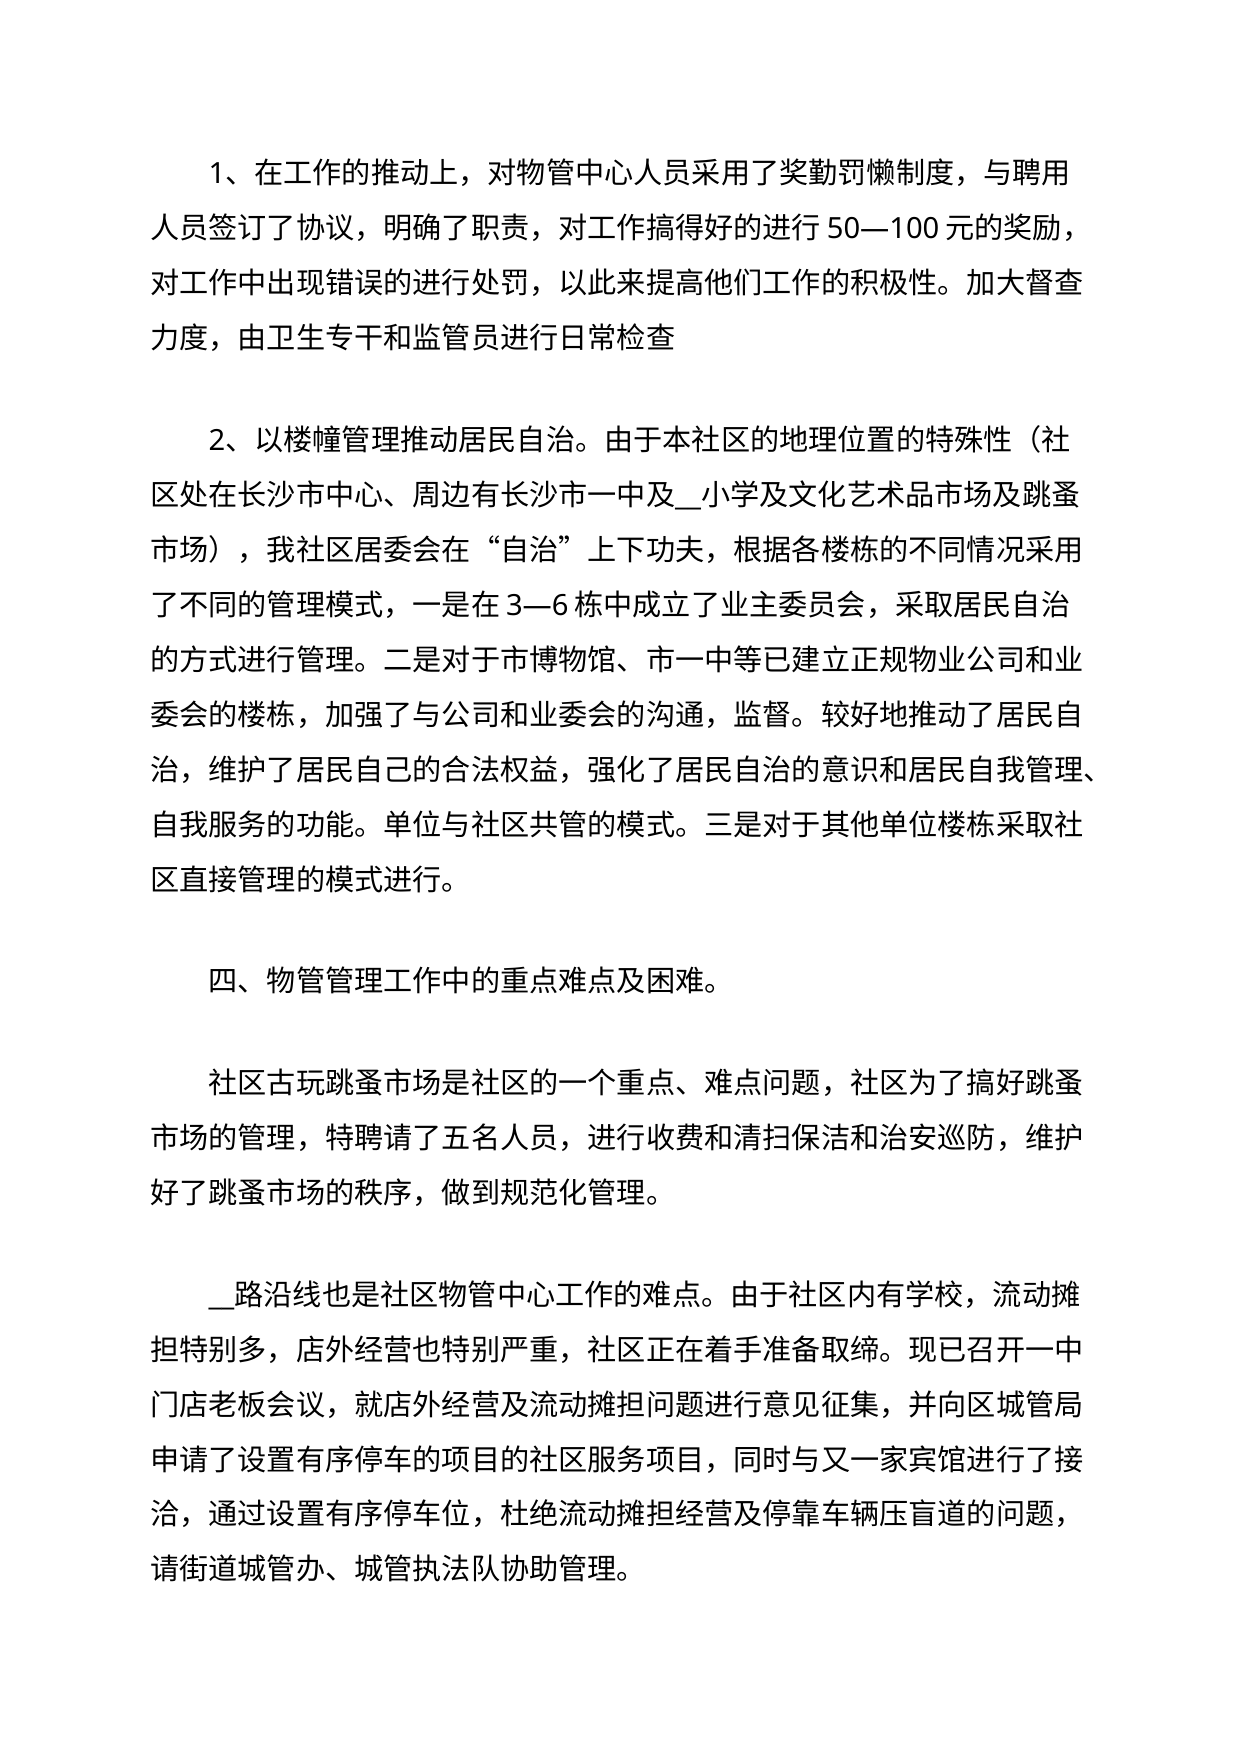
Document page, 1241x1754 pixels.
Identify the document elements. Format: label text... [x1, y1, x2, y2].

text 社区古玩跳蚤市场是社区的一个重点、难点问题，社区为了搞好跳蚤市场的管理，特聘请了五名人员，进行收费和清扫保洁和治安巡防，维护好了跳蚤市场的秩序，做到规范化管理。 [150, 1060, 1090, 1212]
text __路沿线也是社区物管中心工作的难点。由于社区内有学校，流动摊担特别多，店外经营也特别严重，社区正在着手准备取缔。现已召开一中门店老板会议，就店外经营及流动摊担问题进行意见征集，并向区城管局申请了设置有序停车的项目的社区服务项目，同时与又一家宾馆进行了接洽，通过设置有序停车位，杜绝流动摊担经营及停靠车辆压盲道的问题，请街道城管办、城管执法队协助管理。 [150, 1271, 1090, 1588]
text 1、在工作的推动上，对物管中心人员采用了奖勤罚懒制度，与聘用人员签订了协议，明确了职责，对工作搞得好的进行50—100元的奖励，对工作中出现错误的进行处罚，以此来提高他们工作的积极性。加大督查力度，由卫生专干和监管员进行日常检查 [150, 150, 1090, 357]
text 四、物管管理工作中的重点难点及困难。 [150, 958, 1090, 1000]
text 2、以楼幢管理推动居民自治。由于本社区的地理位置的特殊性（社区处在长沙市中心、周边有长沙市一中及__小学及文化艺术品市场及跳蚤市场），我社区居委会在“自治”上下功夫，根据各楼栋的不同情况采用了不同的管理模式，一是在3—6栋中成立了业主委员会，采取居民自治的方式进行管理。二是对于市博物馆、市一中等已建立正规物业公司和业委会的楼栋，加强了与公司和业委会的沟通，监督。较好地推动了居民自治，维护了居民自己的合法权益，强化了居民自治的意识和居民自我管理、自我服务的功能。单位与社区共管的模式。三是对于其他单位楼栋采取社区直接管理的模式进行。 [150, 417, 1090, 898]
